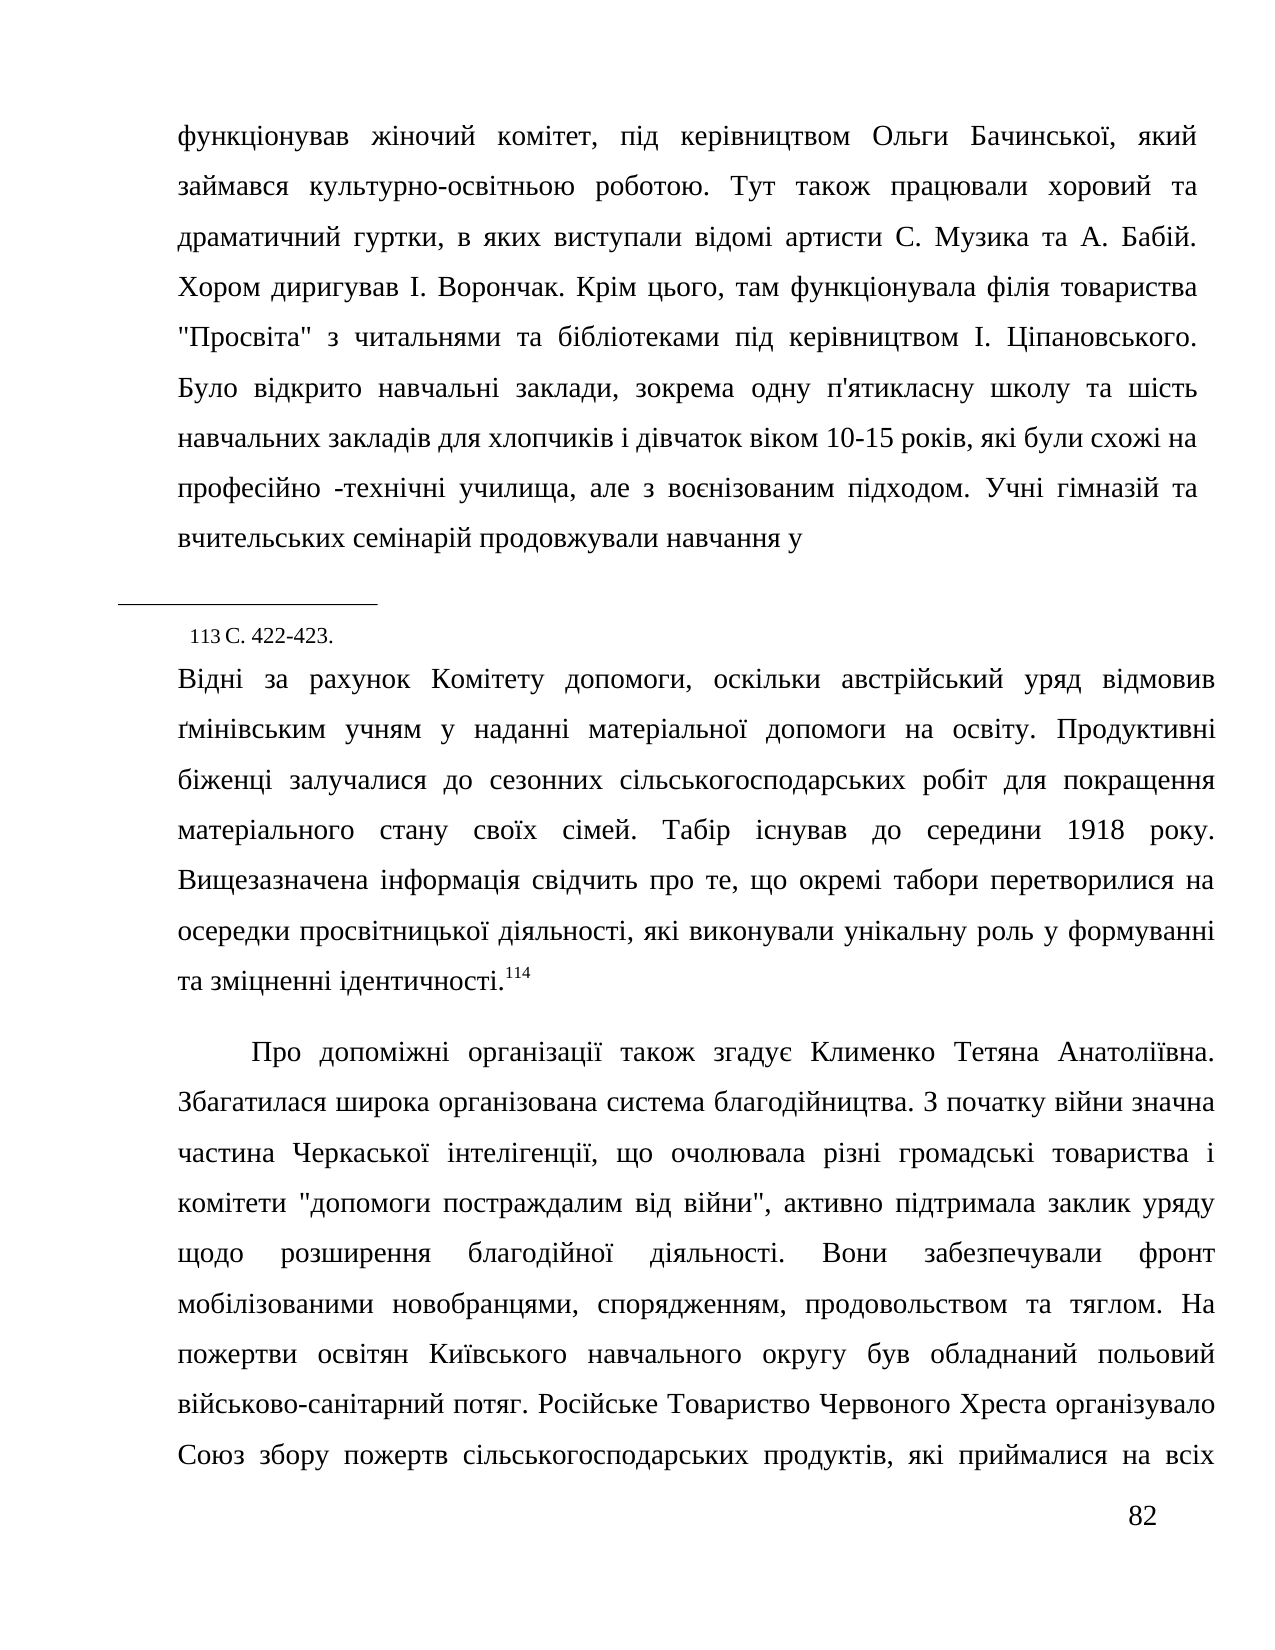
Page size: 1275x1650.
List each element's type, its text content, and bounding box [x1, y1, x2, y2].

text Відні за рахунок Комітету допомоги, оскільки австрійський уряд відмовив ґмінівським учням у наданні матеріальної допомоги на освіту. Продуктивні біженці залучалися до сезонних сільськогосподарських робіт для покращення матеріального стану своїх сімей. Табір існував до середини 1918 року. Вищезазначена інформація свідчить про те, що окремі табори перетворилися на осередки просвітницької діяльності, які виконували унікальну роль у формуванні та зміцненні ідентичності.114 [177, 661, 1216, 997]
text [177, 118, 1198, 554]
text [177, 1034, 1216, 1470]
list C. 422-423. [189, 603, 1198, 648]
